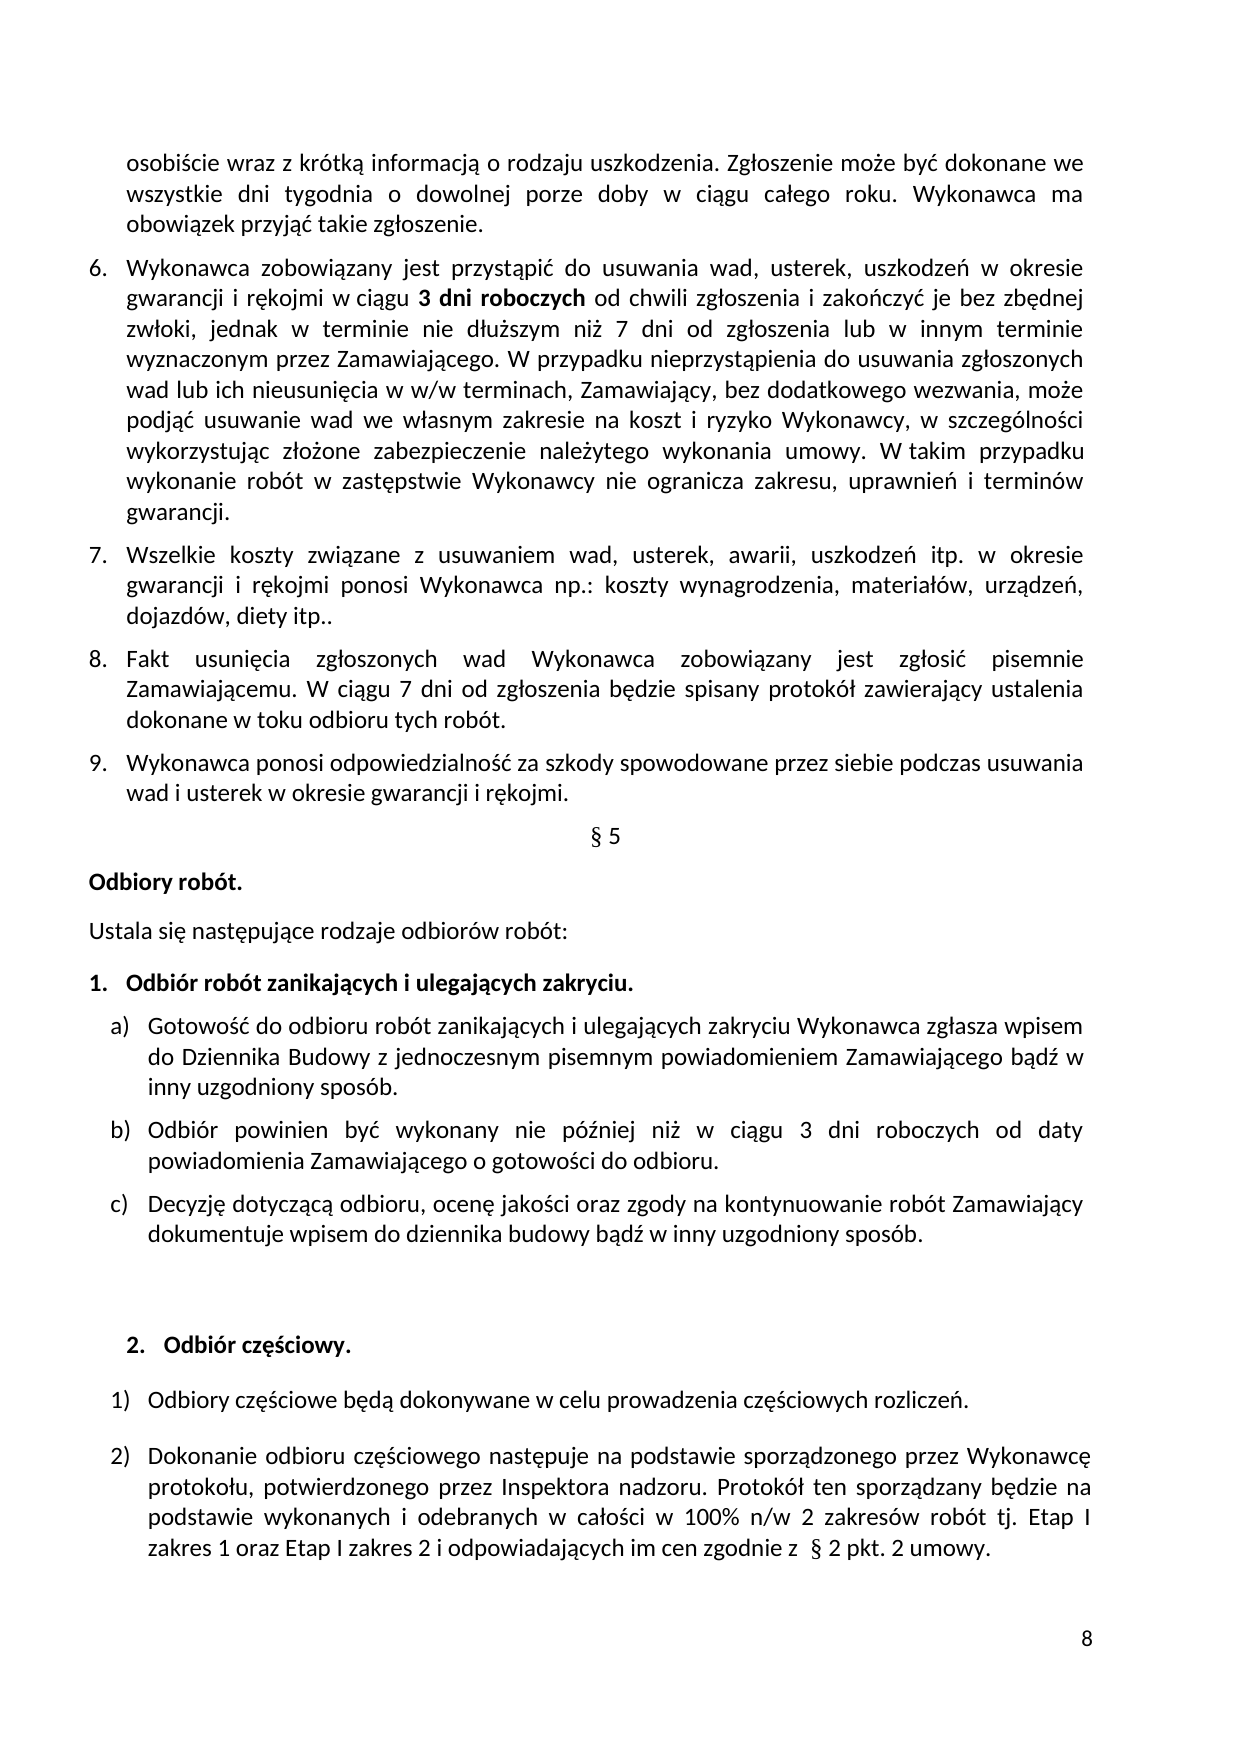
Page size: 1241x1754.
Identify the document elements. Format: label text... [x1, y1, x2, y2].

subtitle Dokonanie odbioru częściowego następuje na podstawie sporządzonego przez Wykonawcę protokołu, potwierdzonego przez Inspektora nadzoru. Protokół ten sporządzany będzie na podstawie wykonanych i odebranych w całości w 100% n/w 2 zakresów robót tj. Etap I zakres 1 oraz Etap I zakres 2 i odpowiadających im cen zgodnie z 2 pkt. 2 umowy. [110, 1440, 1093, 1562]
list Decyzję dotyczącą odbioru, ocenę jakości oraz zgody na kontynuowanie robót Zamawiający dokumentuje wpisem do dziennika budowy bądź w inny uzgodniony sposób. [110, 1188, 1085, 1249]
text Ustala się następujące rodzaje odbiorów robót: [89, 916, 1085, 946]
list Wykonawca ponosi odpowiedzialność za szkody spowodowane przez siebie podczas usuwania wad i usterek w okresie gwarancji i rękojmi. [89, 747, 1085, 808]
list Odbiór powinien być wykonany nie później niż w ciągu 3 dni roboczych od daty powiadomienia Zamawiającego o gotowości do odbioru. [110, 1114, 1085, 1175]
text 5 [126, 821, 1085, 851]
list Odbiór robót zanikających i ulegających zakryciu. [89, 967, 1085, 998]
subtitle Odbiór częściowy. [126, 1329, 1093, 1359]
text Odbiory robót. [89, 866, 1093, 896]
list Wszelkie koszty związane z usuwaniem wad, usterek, awarii, uszkodzeń itp. w okresie gwarancji i rękojmi ponosi Wykonawca np.: koszty wynagrodzenia, materiałów, urządzeń, dojazdów, diety itp.. [89, 539, 1085, 630]
list Fakt usunięcia zgłoszonych wad Wykonawca zobowiązany jest zgłosić pisemnie Zamawiającemu. W ciągu 7 dni od zgłoszenia będzie spisany protokół zawierający ustalenia dokonane w toku odbioru tych robót. [89, 643, 1085, 734]
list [89, 148, 1085, 239]
subtitle Odbiory częściowe będą dokonywane w celu prowadzenia częściowych rozliczeń. [110, 1384, 1093, 1415]
list Wykonawca zobowiązany jest przystąpić do usuwania wad, usterek, uszkodzeń w okresie gwarancji i rękojmi w ciągu 3 dni roboczych od chwili zgłoszenia i zakończyć je bez zbędnej zwłoki, jednak w terminie nie dłuższym niż 7 dni od zgłoszenia lub w innym terminie wyznaczonym przez Zamawiającego. W przypadku nieprzystąpienia do usuwania zgłoszonych wad lub ich nieusunięcia w w/w terminach, Zamawiający, bez dodatkowego wezwania, może podjąć usuwanie wad we własnym zakresie na koszt i ryzyko Wykonawcy, w szczególności wykorzystując złożone zabezpieczenie należytego wykonania umowy. W takim przypadku wykonanie robót w zastępstwie Wykonawcy nie ogranicza zakresu, uprawnień i terminów gwarancji. [89, 252, 1085, 526]
list Gotowość do odbioru robót zanikających i ulegających zakryciu Wykonawca zgłasza wpisem do Dziennika Budowy z jednoczesnym pisemnym powiadomieniem Zamawiającego bądź w inny uzgodniony sposób. [110, 1010, 1085, 1102]
